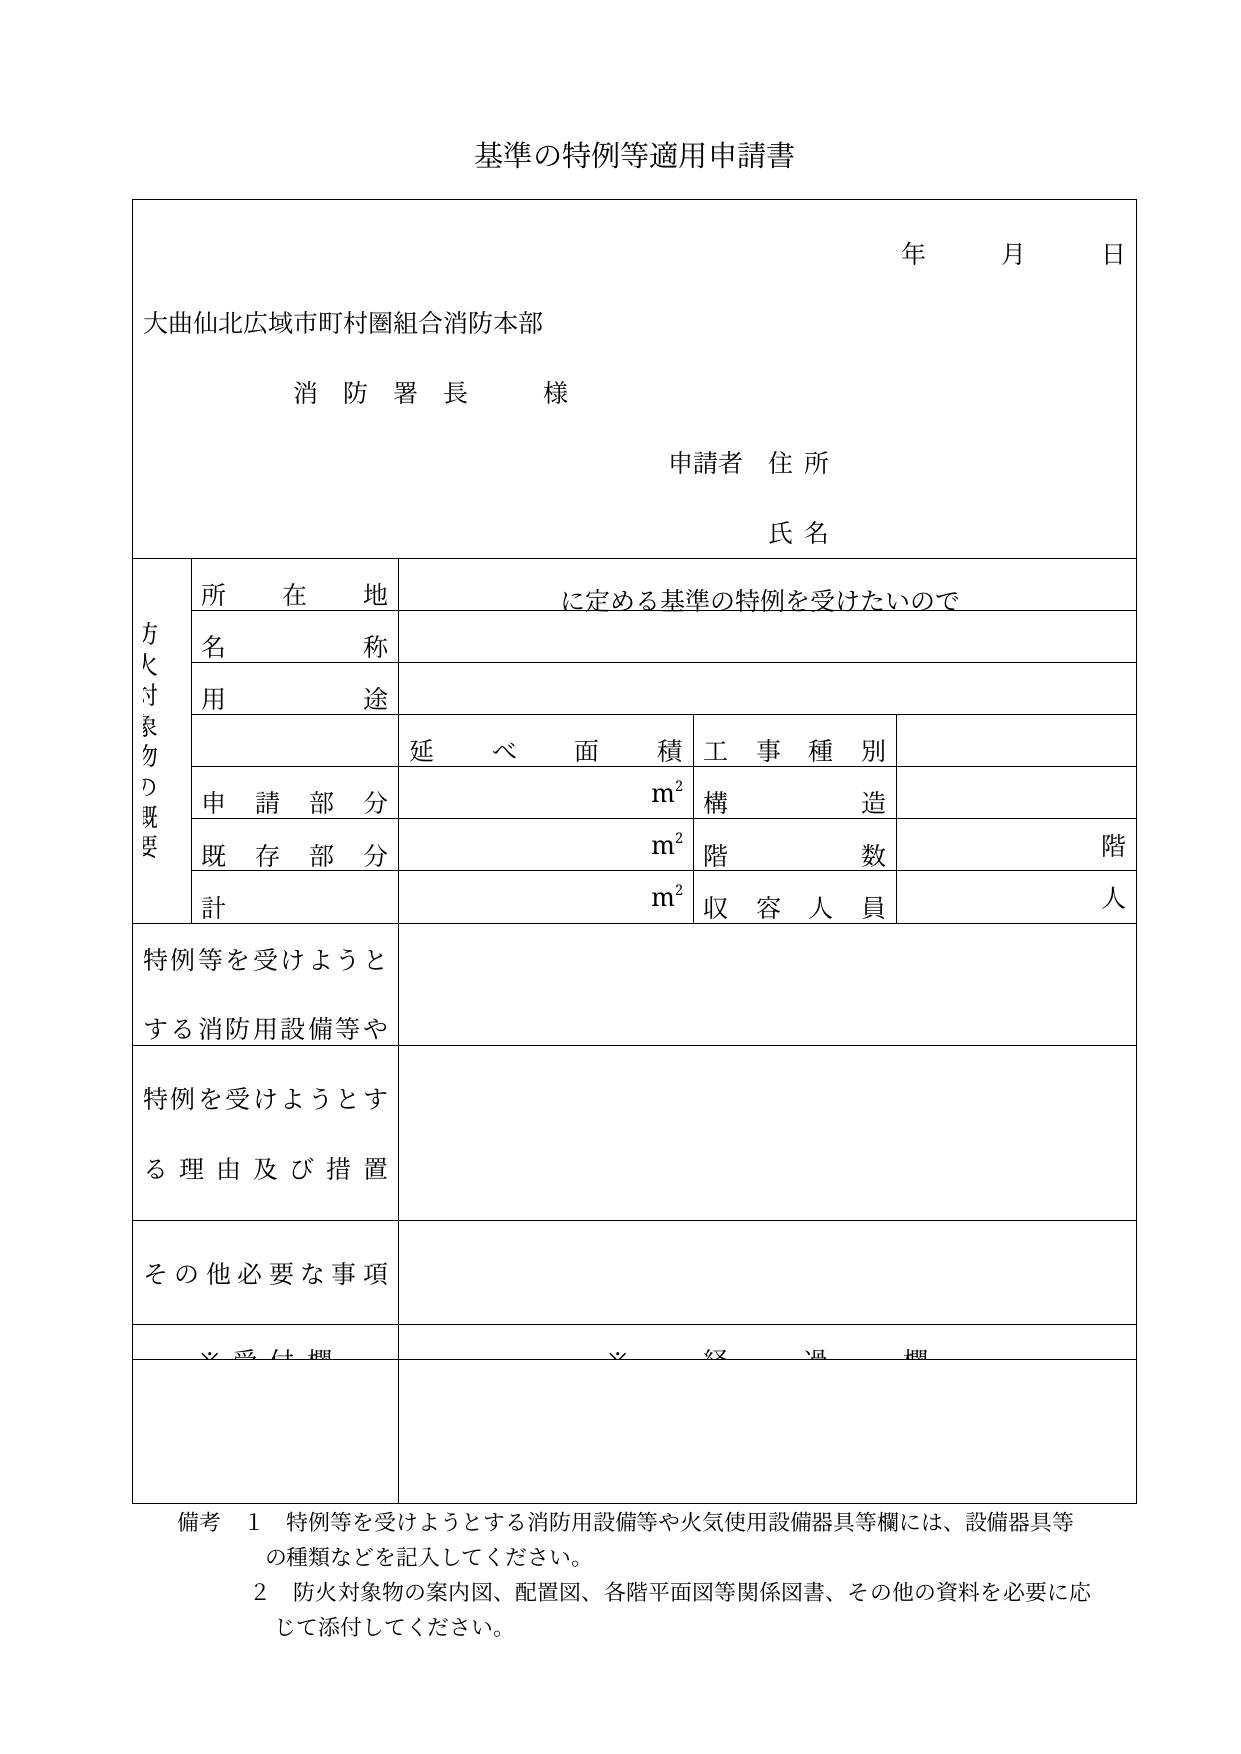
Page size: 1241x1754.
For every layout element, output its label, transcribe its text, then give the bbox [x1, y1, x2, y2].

table_cell 階 [897, 819, 1136, 870]
table_cell 計 [192, 871, 398, 922]
table_cell ※受付欄 [133, 1325, 398, 1358]
table_cell m2 [399, 871, 693, 922]
table_cell [399, 663, 1136, 714]
table_cell [192, 715, 398, 766]
table_cell [399, 559, 1136, 610]
table_cell 階数 [694, 819, 896, 870]
table_cell [399, 1360, 1136, 1503]
table_cell 人 [897, 871, 1136, 922]
table_cell 特例等を受けようとする消防用設備等や火気使用設備器具等 [133, 924, 398, 1045]
table_cell 延べ面積 [399, 715, 693, 766]
table_cell m2 [399, 767, 693, 818]
table_cell [897, 767, 1136, 818]
text ２ 防火対象物の案内図、配置図、各階平面図等関係図書、その他の資料を必要に応じて添付してください。 [249, 1574, 1092, 1643]
table_cell [399, 1046, 1136, 1220]
table_cell 所在地 [192, 559, 398, 610]
table_cell 工事種別 [694, 715, 896, 766]
table_cell 名称 [192, 611, 398, 662]
table_cell 収容人員 [694, 871, 896, 922]
text 基準の特例等適用申請書 [177, 119, 1092, 188]
table_header 年 月 日 大曲仙北広域市町村圏組合消防本部 消 防 署 長 様 申請者 住所 氏名 電 話 消防法施行令第 条 火災予防条例第 条 次のとおり申請します。 [133, 200, 1136, 558]
table_cell 構造 [694, 767, 896, 818]
table_cell m2 [399, 819, 693, 870]
table_cell [897, 715, 1136, 766]
table_cell その他必要な事項 [133, 1221, 398, 1324]
table_cell [399, 1221, 1136, 1324]
table_cell 防火対象物の概要 [133, 559, 191, 922]
table_cell 申請部分 [192, 767, 398, 818]
table_cell [399, 611, 1136, 662]
table_cell [399, 924, 1136, 1045]
table_cell 用途 [192, 663, 398, 714]
text 備考 １ 特例等を受けようとする消防用設備等や火気使用設備器具等欄には、設備器具等の種類などを記入してください。 [177, 1504, 1092, 1574]
table_cell [133, 1360, 398, 1503]
table_cell 特例を受けようとする理由及び措置 [133, 1046, 398, 1220]
table_cell ※ 経 過 欄 [399, 1325, 1136, 1358]
table_cell 既存部分 [192, 819, 398, 870]
